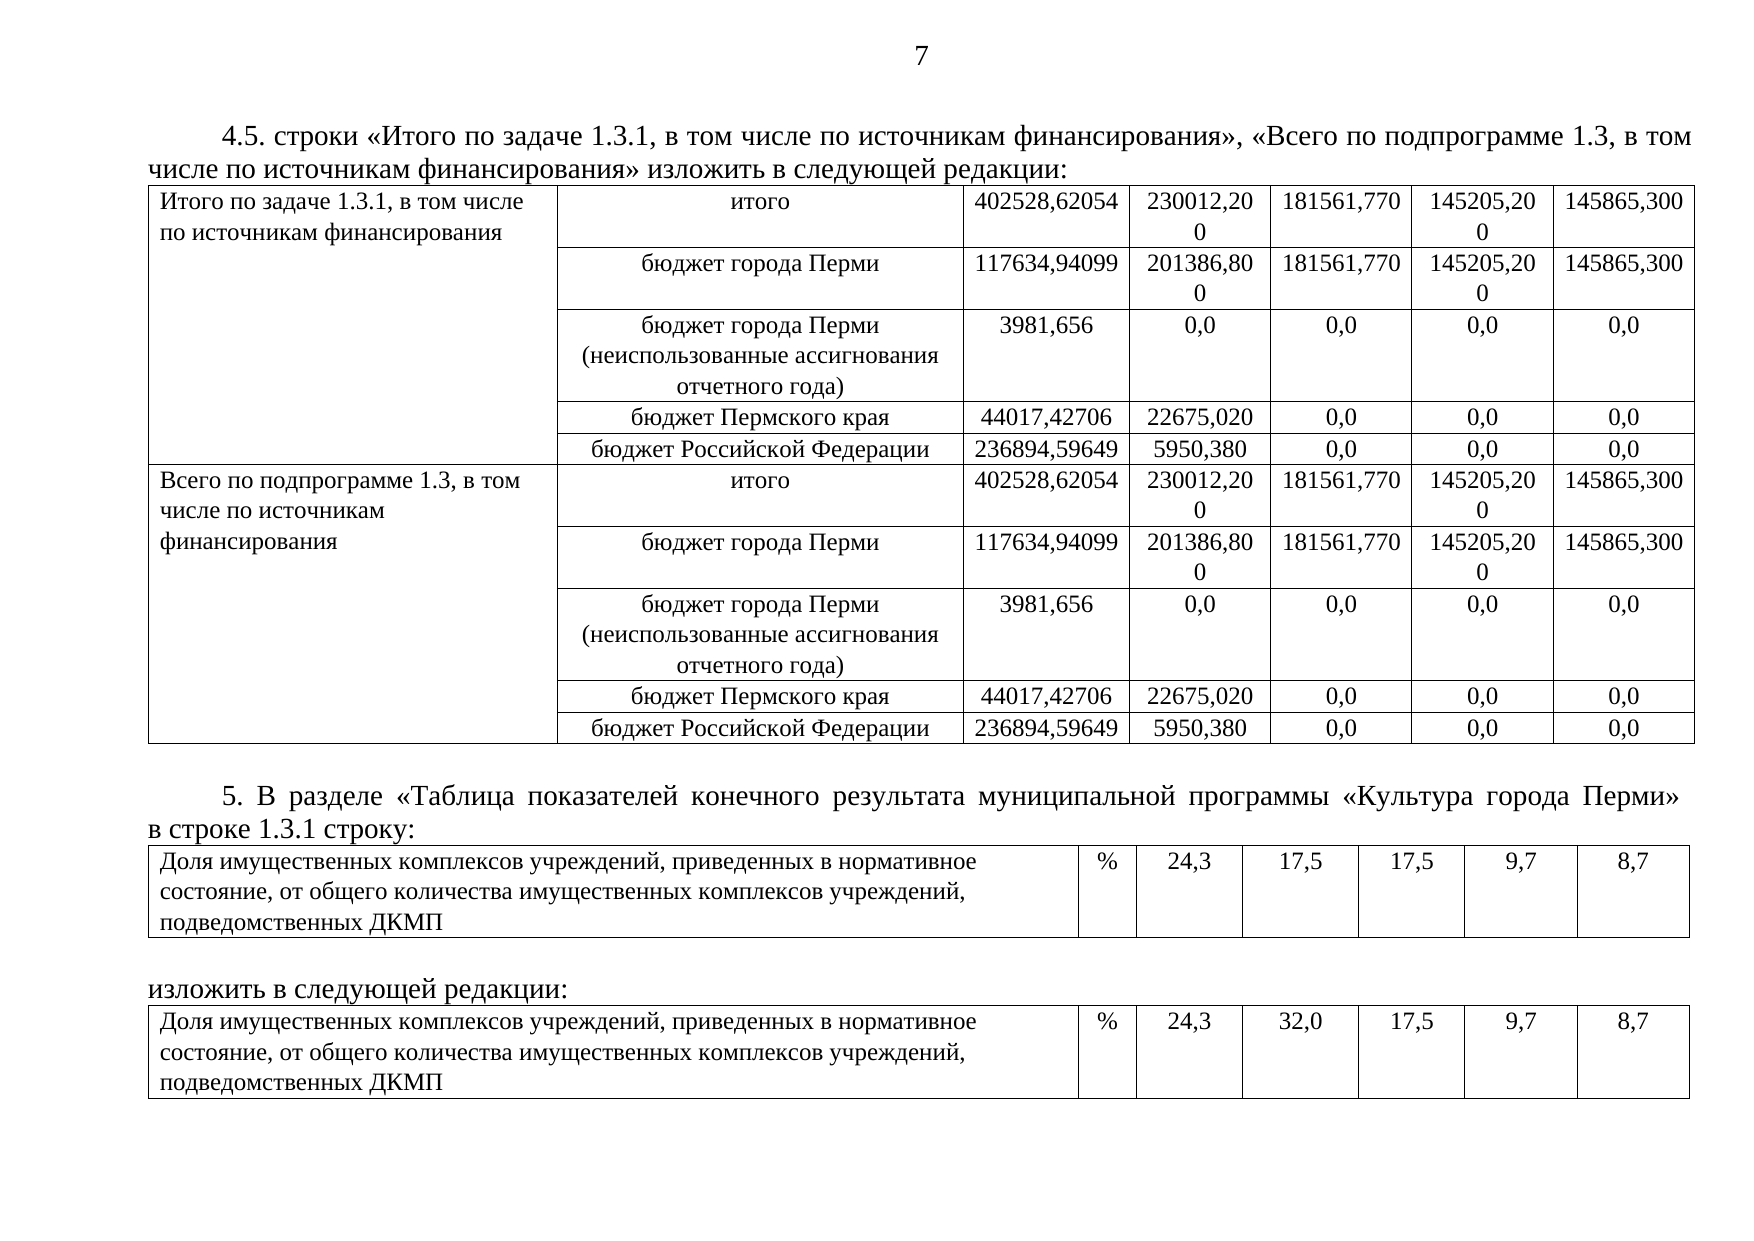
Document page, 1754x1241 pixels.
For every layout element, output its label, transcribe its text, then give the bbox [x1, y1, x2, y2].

table_cell 0,0 [1412, 589, 1553, 680]
table_header % [1079, 1006, 1136, 1097]
table_cell 181561,770 [1271, 248, 1411, 309]
table_cell 145205,200 [1412, 527, 1553, 588]
table_header % [1079, 846, 1136, 937]
table_cell 5950,380 [1130, 434, 1270, 464]
table_cell 117634,94099 [964, 527, 1129, 588]
table_header 24,3 [1137, 846, 1242, 937]
table_cell 145865,300 [1554, 465, 1694, 526]
table_cell 22675,020 [1130, 402, 1270, 433]
table_cell 181561,770 [1271, 527, 1411, 588]
table_cell 236894,59649 [964, 713, 1129, 743]
table_cell 22675,020 [1130, 681, 1270, 712]
table_header 230012,200 [1130, 186, 1270, 247]
table_cell 0,0 [1271, 713, 1411, 743]
table_cell бюджет города Перми (неиспользованные ассигнования отчетного года) [558, 310, 963, 401]
table_cell 181561,770 [1271, 465, 1411, 526]
table_header 8,7 [1578, 846, 1689, 937]
text 5. В разделе «Таблица показателей конечного результата муниципальной программы «Культура города Перми» в строке 1.3.1 строку: [148, 778, 1695, 845]
table_cell 44017,42706 [964, 681, 1129, 712]
table_cell 0,0 [1554, 310, 1694, 401]
table_cell 201386,800 [1130, 248, 1270, 309]
table_cell 145205,200 [1412, 248, 1553, 309]
table_cell 402528,62054 [964, 465, 1129, 526]
table_cell бюджет Пермского края [558, 402, 963, 433]
table_cell 0,0 [1130, 310, 1270, 401]
table_cell 230012,200 [1130, 465, 1270, 526]
table_cell 0,0 [1412, 310, 1553, 401]
table_header 17,5 [1359, 1006, 1464, 1097]
table_header 8,7 [1578, 1006, 1689, 1097]
table_cell 0,0 [1271, 310, 1411, 401]
table_cell бюджет города Перми (неиспользованные ассигнования отчетного года) [558, 589, 963, 680]
table_cell 44017,42706 [964, 402, 1129, 433]
table_cell 236894,59649 [964, 434, 1129, 464]
table_cell 3981,656 [964, 310, 1129, 401]
table_header 17,5 [1359, 846, 1464, 937]
table_cell 0,0 [1130, 589, 1270, 680]
table_cell 5950,380 [1130, 713, 1270, 743]
table_cell 0,0 [1412, 681, 1553, 712]
table_cell бюджет города Перми [558, 248, 963, 309]
table_header 145865,300 [1554, 186, 1694, 247]
table_cell 0,0 [1554, 589, 1694, 680]
table_cell 0,0 [1271, 402, 1411, 433]
table_header 145205,200 [1412, 186, 1553, 247]
table_cell 0,0 [1554, 402, 1694, 433]
table_cell 0,0 [1271, 434, 1411, 464]
table_cell 145205,200 [1412, 465, 1553, 526]
table_cell 0,0 [1412, 434, 1553, 464]
table_header Доля имущественных комплексов учреждений, приведенных в нормативное состояние, от общего количества имущественных комплексов учреждений, подведомственных ДКМП [149, 1006, 1078, 1097]
table_cell 3981,656 [964, 589, 1129, 680]
table_cell 117634,94099 [964, 248, 1129, 309]
table_cell 0,0 [1271, 589, 1411, 680]
table_cell 0,0 [1412, 713, 1553, 743]
table_header 9,7 [1465, 846, 1577, 937]
table_cell 0,0 [1554, 434, 1694, 464]
table_header 9,7 [1465, 1006, 1577, 1097]
table_cell бюджет Российской Федерации [558, 434, 963, 464]
table_cell 145865,300 [1554, 248, 1694, 309]
table_cell 0,0 [1271, 681, 1411, 712]
table_cell бюджет Пермского края [558, 681, 963, 712]
table_header 24,3 [1137, 1006, 1242, 1097]
table_header Доля имущественных комплексов учреждений, приведенных в нормативное состояние, от общего количества имущественных комплексов учреждений, подведомственных ДКМП [149, 846, 1078, 937]
table_cell 0,0 [1554, 681, 1694, 712]
table_header Итого по задаче 1.3.1, в том числе по источникам финансирования [149, 186, 557, 464]
table_header 181561,770 [1271, 186, 1411, 247]
table_cell бюджет Российской Федерации [558, 713, 963, 743]
table_header 17,5 [1243, 846, 1358, 937]
table_header 402528,62054 [964, 186, 1129, 247]
table_header итого [558, 186, 963, 247]
table_cell Всего по подпрограмме 1.3, в том числе по источникам финансирования [149, 465, 557, 743]
text 4.5. строки «Итого по задаче 1.3.1, в том числе по источникам финансирования», «Всего по подпрограмме 1.3, в том числе по источникам финансирования» изложить в следующей редакции: [148, 118, 1695, 185]
table_header 32,0 [1243, 1006, 1358, 1097]
table_cell 0,0 [1412, 402, 1553, 433]
table_cell итого [558, 465, 963, 526]
table_cell 201386,800 [1130, 527, 1270, 588]
table_cell 0,0 [1554, 713, 1694, 743]
table_cell 145865,300 [1554, 527, 1694, 588]
text изложить в следующей редакции: [148, 972, 1695, 1005]
table_cell бюджет города Перми [558, 527, 963, 588]
